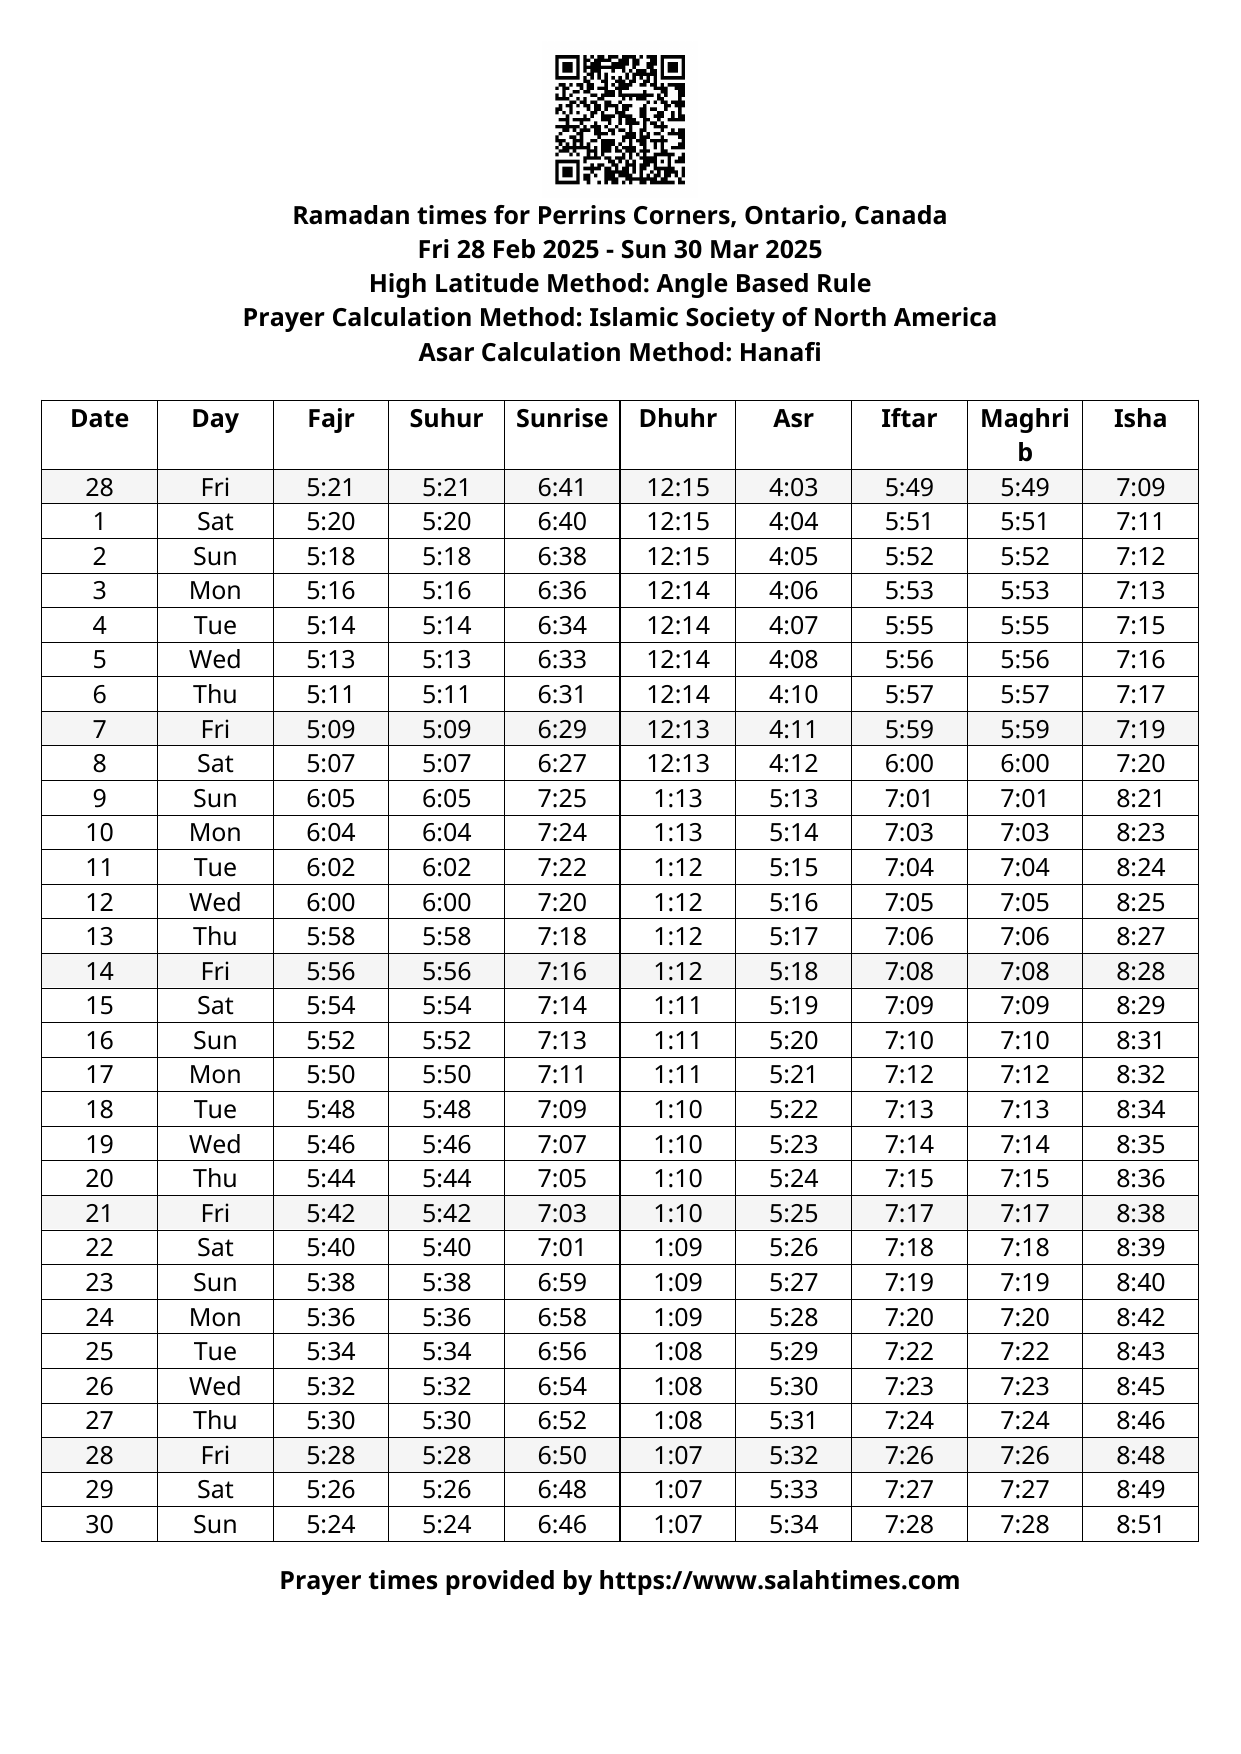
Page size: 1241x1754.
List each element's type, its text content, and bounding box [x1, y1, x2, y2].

table_cell 7:13 [968, 1092, 1082, 1126]
table_cell 7:11 [505, 1058, 619, 1091]
table_cell 9 [42, 781, 157, 814]
table_cell 5:18 [736, 954, 851, 987]
table_cell 6:48 [505, 1473, 619, 1506]
table_cell 7:19 [852, 1265, 967, 1299]
table_cell 6:38 [505, 539, 619, 572]
table_cell 6:00 [968, 746, 1082, 780]
table_cell 5:14 [274, 608, 388, 642]
table_cell 7:26 [852, 1438, 967, 1472]
text High Latitude Method: Angle Based Rule [42, 266, 1198, 300]
table_cell Fri [158, 954, 273, 987]
table_cell Thu [158, 677, 273, 711]
table_cell 8 [42, 746, 157, 780]
table_cell 6:04 [274, 816, 388, 849]
table_cell 8:42 [1083, 1300, 1198, 1333]
table_cell 1:11 [621, 989, 735, 1022]
table_cell 25 [42, 1334, 157, 1368]
table_cell 6:00 [274, 885, 388, 918]
table_cell 5:33 [736, 1473, 851, 1506]
table_cell 5:44 [389, 1161, 504, 1195]
table_cell 7:08 [968, 954, 1082, 987]
table_cell 7:09 [852, 989, 967, 1022]
table_cell 5:23 [736, 1127, 851, 1160]
table_cell 1:12 [621, 919, 735, 953]
table_cell 5:21 [736, 1058, 851, 1091]
table_cell 15 [42, 989, 157, 1022]
table_cell Fri [158, 1438, 273, 1472]
table_header Date [42, 401, 157, 469]
table_cell 7:19 [968, 1265, 1082, 1299]
table_cell Sat [158, 504, 273, 538]
table_cell 5:07 [389, 746, 504, 780]
table_cell 5:21 [274, 470, 388, 503]
table_cell 5:07 [274, 746, 388, 780]
table_cell 7:13 [1083, 574, 1198, 607]
table_cell 7:14 [968, 1127, 1082, 1160]
table_cell 1:08 [621, 1334, 735, 1368]
table_cell 5:46 [274, 1127, 388, 1160]
table_cell 5:46 [389, 1127, 504, 1160]
table_cell 5:20 [389, 504, 504, 538]
table_header Day [158, 401, 273, 469]
table_cell 8:48 [1083, 1438, 1198, 1472]
table_cell 7:14 [505, 989, 619, 1022]
table_cell 5:14 [389, 608, 504, 642]
table_cell 7:06 [852, 919, 967, 953]
table_cell 5:49 [968, 470, 1082, 503]
table_cell 7:04 [852, 850, 967, 884]
table_cell 1:07 [621, 1438, 735, 1472]
table_cell 7:22 [852, 1334, 967, 1368]
table_cell 5:58 [389, 919, 504, 953]
table_cell Fri [158, 712, 273, 745]
table_cell 6:59 [505, 1265, 619, 1299]
table_cell 5:32 [274, 1369, 388, 1402]
table_cell 5:38 [274, 1265, 388, 1299]
table_cell 24 [42, 1300, 157, 1333]
table_cell 5:34 [389, 1334, 504, 1368]
table_cell 7:08 [852, 954, 967, 987]
table_cell 13 [42, 919, 157, 953]
table_cell 7:09 [968, 989, 1082, 1022]
table_cell 7:09 [1083, 470, 1198, 503]
table_cell 6:54 [505, 1369, 619, 1402]
table_cell 5:14 [736, 816, 851, 849]
table_cell 7:16 [505, 954, 619, 987]
table_cell 8:36 [1083, 1161, 1198, 1195]
table_cell 5:30 [389, 1404, 504, 1437]
table_cell 7:25 [505, 781, 619, 814]
table_cell 17 [42, 1058, 157, 1091]
table_cell 5:26 [274, 1473, 388, 1506]
table_cell Wed [158, 885, 273, 918]
table_cell 5:30 [274, 1404, 388, 1437]
table_cell 8:46 [1083, 1404, 1198, 1437]
table_cell 5:20 [274, 504, 388, 538]
table_cell 8:31 [1083, 1023, 1198, 1057]
table_cell 1:11 [621, 1023, 735, 1057]
table_cell 6:27 [505, 746, 619, 780]
table_cell 5:59 [968, 712, 1082, 745]
table_cell 1:09 [621, 1231, 735, 1264]
table_cell 6:31 [505, 677, 619, 711]
table_cell 5:36 [389, 1300, 504, 1333]
table_cell 7:04 [968, 850, 1082, 884]
table_cell 7:18 [505, 919, 619, 953]
table_cell Wed [158, 643, 273, 676]
table_cell 7:20 [505, 885, 619, 918]
table_cell 5:54 [274, 989, 388, 1022]
table_cell 7:23 [968, 1369, 1082, 1402]
table_header Isha [1083, 401, 1198, 469]
table_cell 7:26 [968, 1438, 1082, 1472]
table_cell 8:38 [1083, 1196, 1198, 1229]
table_cell 26 [42, 1369, 157, 1402]
table_cell 7:18 [852, 1231, 967, 1264]
table_cell 5:16 [274, 574, 388, 607]
table_cell Mon [158, 1300, 273, 1333]
table_cell 8:29 [1083, 989, 1198, 1022]
table_cell 5:25 [736, 1196, 851, 1229]
table_cell 8:24 [1083, 850, 1198, 884]
table_cell 8:39 [1083, 1231, 1198, 1264]
table_cell 7:20 [852, 1300, 967, 1333]
table_cell 12:13 [621, 712, 735, 745]
table_cell 4:07 [736, 608, 851, 642]
table_cell 7:01 [852, 781, 967, 814]
table_cell 1:13 [621, 816, 735, 849]
table_cell 5:48 [274, 1092, 388, 1126]
table_cell 7:16 [1083, 643, 1198, 676]
table_cell 7:20 [968, 1300, 1082, 1333]
table_cell 4:12 [736, 746, 851, 780]
table_cell 7:06 [968, 919, 1082, 953]
table_cell 5:53 [852, 574, 967, 607]
table_cell 3 [42, 574, 157, 607]
table_cell 7:07 [505, 1127, 619, 1160]
table_cell 2 [42, 539, 157, 572]
table_cell 7:09 [505, 1092, 619, 1126]
table_cell 8:25 [1083, 885, 1198, 918]
table_cell 7:23 [852, 1369, 967, 1402]
table_cell 5:52 [389, 1023, 504, 1057]
table_cell 14 [42, 954, 157, 987]
table_header Maghrib [968, 401, 1082, 469]
table_cell 5:27 [736, 1265, 851, 1299]
text Prayer times provided by https://www.salahtimes.com [42, 1563, 1198, 1597]
table_cell 8:35 [1083, 1127, 1198, 1160]
table_cell 11 [42, 850, 157, 884]
table_cell 5:51 [852, 504, 967, 538]
table_cell 4:05 [736, 539, 851, 572]
table_cell 7:12 [968, 1058, 1082, 1091]
table_cell 5:09 [389, 712, 504, 745]
table_cell 1:10 [621, 1092, 735, 1126]
table_cell 23 [42, 1265, 157, 1299]
table_cell 6:29 [505, 712, 619, 745]
table_cell 5:20 [736, 1023, 851, 1057]
table_cell Sun [158, 539, 273, 572]
table_cell 12:15 [621, 504, 735, 538]
table_cell 5:32 [389, 1369, 504, 1402]
table_cell 4 [42, 608, 157, 642]
table_cell 5:24 [736, 1161, 851, 1195]
table_cell 5:40 [389, 1231, 504, 1264]
table_cell 1:09 [621, 1300, 735, 1333]
table_cell 8:34 [1083, 1092, 1198, 1126]
table_cell 5:55 [852, 608, 967, 642]
table_cell 5:56 [968, 643, 1082, 676]
table_cell 7:24 [968, 1404, 1082, 1437]
table_cell 7:27 [852, 1473, 967, 1506]
table_cell 7:13 [852, 1092, 967, 1126]
table_cell 7:11 [1083, 504, 1198, 538]
table_cell 7:28 [968, 1507, 1082, 1541]
table_cell 12:14 [621, 574, 735, 607]
table_cell Tue [158, 1334, 273, 1368]
table_cell 7:22 [968, 1334, 1082, 1368]
table_cell 5:24 [274, 1507, 388, 1541]
table_cell 5:57 [968, 677, 1082, 711]
table_cell 5:50 [389, 1058, 504, 1091]
table_cell 1:10 [621, 1196, 735, 1229]
table_cell 1:12 [621, 954, 735, 987]
table_cell 7:24 [505, 816, 619, 849]
table_cell 6:00 [852, 746, 967, 780]
table_cell 7:05 [968, 885, 1082, 918]
table_header Fajr [274, 401, 388, 469]
table_cell 7:28 [852, 1507, 967, 1541]
table_cell 8:40 [1083, 1265, 1198, 1299]
table_header Dhuhr [621, 401, 735, 469]
table_cell 1:10 [621, 1161, 735, 1195]
table_cell 4:03 [736, 470, 851, 503]
table_cell 8:21 [1083, 781, 1198, 814]
table_cell 6:05 [389, 781, 504, 814]
table_cell 12:14 [621, 643, 735, 676]
table_cell 5:21 [389, 470, 504, 503]
table_cell 7:17 [968, 1196, 1082, 1229]
table_cell 6:46 [505, 1507, 619, 1541]
table_cell 5:56 [389, 954, 504, 987]
table_cell 5:38 [389, 1265, 504, 1299]
table_cell 7:20 [1083, 746, 1198, 780]
table_cell 6:50 [505, 1438, 619, 1472]
table_header Asr [736, 401, 851, 469]
table_cell 4:10 [736, 677, 851, 711]
table_cell Sat [158, 1473, 273, 1506]
table_cell 6:36 [505, 574, 619, 607]
table_cell 5:57 [852, 677, 967, 711]
table_cell 5:51 [968, 504, 1082, 538]
table_cell 1:09 [621, 1265, 735, 1299]
table_cell 5:40 [274, 1231, 388, 1264]
table_cell 5:18 [274, 539, 388, 572]
table_cell 5:11 [274, 677, 388, 711]
table_cell 5:31 [736, 1404, 851, 1437]
table_cell 5:15 [736, 850, 851, 884]
table_cell 6:58 [505, 1300, 619, 1333]
table_cell 28 [42, 470, 157, 503]
table_cell 6:52 [505, 1404, 619, 1437]
table_cell 7:05 [852, 885, 967, 918]
table_cell 5:28 [274, 1438, 388, 1472]
table_cell 7:12 [852, 1058, 967, 1091]
table_cell 30 [42, 1507, 157, 1541]
table_cell Fri [158, 470, 273, 503]
table_cell 6:04 [389, 816, 504, 849]
table_cell 6:33 [505, 643, 619, 676]
table_cell 5:54 [389, 989, 504, 1022]
table_cell 1:07 [621, 1473, 735, 1506]
table_cell 7:15 [968, 1161, 1082, 1195]
table_cell 6:02 [274, 850, 388, 884]
table_cell 8:49 [1083, 1473, 1198, 1506]
table_cell 7:10 [968, 1023, 1082, 1057]
table_cell Thu [158, 1404, 273, 1437]
table_cell 5:11 [389, 677, 504, 711]
table_cell 5:13 [389, 643, 504, 676]
table_cell 18 [42, 1092, 157, 1126]
table_cell 1:11 [621, 1058, 735, 1091]
table_cell 5:42 [389, 1196, 504, 1229]
table_cell 5:52 [852, 539, 967, 572]
table_cell Tue [158, 850, 273, 884]
table_cell 7 [42, 712, 157, 745]
table_cell 7:10 [852, 1023, 967, 1057]
table_cell 5:19 [736, 989, 851, 1022]
table_cell 5:32 [736, 1438, 851, 1472]
table_cell 5:18 [389, 539, 504, 572]
table_cell Mon [158, 574, 273, 607]
table_cell 5:26 [389, 1473, 504, 1506]
table_cell Thu [158, 919, 273, 953]
table_cell 1:08 [621, 1404, 735, 1437]
text Asar Calculation Method: Hanafi [42, 334, 1198, 368]
table_cell 5:13 [736, 781, 851, 814]
table_cell Mon [158, 816, 273, 849]
table_cell 5:26 [736, 1231, 851, 1264]
table_cell 7:19 [1083, 712, 1198, 745]
table_cell 7:03 [852, 816, 967, 849]
table_cell 5:22 [736, 1092, 851, 1126]
table_cell 29 [42, 1473, 157, 1506]
table_cell 5:53 [968, 574, 1082, 607]
table_cell 5:55 [968, 608, 1082, 642]
table_cell 1:10 [621, 1127, 735, 1160]
table_cell 7:22 [505, 850, 619, 884]
table_cell 5 [42, 643, 157, 676]
table_cell 5:56 [852, 643, 967, 676]
table_cell 5:09 [274, 712, 388, 745]
table_cell 4:06 [736, 574, 851, 607]
table_cell 21 [42, 1196, 157, 1229]
table_cell 1:07 [621, 1507, 735, 1541]
table_cell 5:13 [274, 643, 388, 676]
table_cell 7:03 [968, 816, 1082, 849]
table_cell 6:56 [505, 1334, 619, 1368]
table_cell 5:36 [274, 1300, 388, 1333]
table_cell 12 [42, 885, 157, 918]
table_cell 7:01 [968, 781, 1082, 814]
table_cell 5:28 [736, 1300, 851, 1333]
table_cell 4:04 [736, 504, 851, 538]
table_cell 6:02 [389, 850, 504, 884]
table_cell 5:24 [389, 1507, 504, 1541]
table_cell 5:56 [274, 954, 388, 987]
table_cell 8:45 [1083, 1369, 1198, 1402]
table_cell 12:14 [621, 677, 735, 711]
table_cell Sat [158, 989, 273, 1022]
table_cell Sun [158, 781, 273, 814]
table_cell 5:58 [274, 919, 388, 953]
text Fri 28 Feb 2025 - Sun 30 Mar 2025 [42, 232, 1198, 266]
table_cell Thu [158, 1161, 273, 1195]
table_header Sunrise [505, 401, 619, 469]
table_cell 5:52 [968, 539, 1082, 572]
table_cell 6:00 [389, 885, 504, 918]
table_cell Fri [158, 1196, 273, 1229]
table_cell 7:01 [505, 1231, 619, 1264]
table_cell 5:30 [736, 1369, 851, 1402]
table_cell Wed [158, 1369, 273, 1402]
table_cell 7:15 [1083, 608, 1198, 642]
table_cell 12:13 [621, 746, 735, 780]
table_cell 5:50 [274, 1058, 388, 1091]
picture [542, 41, 699, 198]
table_cell 5:44 [274, 1161, 388, 1195]
table_cell 8:23 [1083, 816, 1198, 849]
table_cell 12:15 [621, 539, 735, 572]
table_cell 7:12 [1083, 539, 1198, 572]
table_cell 7:17 [852, 1196, 967, 1229]
table_cell Tue [158, 1092, 273, 1126]
table_cell 4:11 [736, 712, 851, 745]
table_cell 5:16 [389, 574, 504, 607]
table_cell 5:52 [274, 1023, 388, 1057]
table_cell 7:13 [505, 1023, 619, 1057]
table_cell 7:15 [852, 1161, 967, 1195]
table_cell 5:34 [736, 1507, 851, 1541]
table_cell 1:12 [621, 850, 735, 884]
table_cell 6:40 [505, 504, 619, 538]
table_cell 1 [42, 504, 157, 538]
table_cell 6:34 [505, 608, 619, 642]
table_cell 8:51 [1083, 1507, 1198, 1541]
table_cell 5:28 [389, 1438, 504, 1472]
table_cell 16 [42, 1023, 157, 1057]
table_cell 1:12 [621, 885, 735, 918]
table_cell Wed [158, 1127, 273, 1160]
text Ramadan times for Perrins Corners, Ontario, Canada [42, 198, 1198, 232]
table_cell 6:41 [505, 470, 619, 503]
table_cell 5:49 [852, 470, 967, 503]
table_cell 7:18 [968, 1231, 1082, 1264]
table_cell 8:43 [1083, 1334, 1198, 1368]
table_cell 5:59 [852, 712, 967, 745]
table_cell 8:32 [1083, 1058, 1198, 1091]
table_cell Sat [158, 1231, 273, 1264]
table_header Iftar [852, 401, 967, 469]
table_cell 1:08 [621, 1369, 735, 1402]
table_cell 12:15 [621, 470, 735, 503]
table_cell Tue [158, 608, 273, 642]
table_cell 7:14 [852, 1127, 967, 1160]
table_cell 5:34 [274, 1334, 388, 1368]
table_cell 8:27 [1083, 919, 1198, 953]
table_cell 7:17 [1083, 677, 1198, 711]
table_cell 5:29 [736, 1334, 851, 1368]
table_cell 7:27 [968, 1473, 1082, 1506]
table_cell 22 [42, 1231, 157, 1264]
table_cell Sat [158, 746, 273, 780]
text Prayer Calculation Method: Islamic Society of North America [42, 300, 1198, 334]
table_cell 19 [42, 1127, 157, 1160]
table_cell 8:28 [1083, 954, 1198, 987]
table_cell 5:42 [274, 1196, 388, 1229]
table_cell 6 [42, 677, 157, 711]
table_cell 7:05 [505, 1161, 619, 1195]
table_cell Sun [158, 1265, 273, 1299]
table_cell Mon [158, 1058, 273, 1091]
table_cell Sun [158, 1023, 273, 1057]
table_cell 1:13 [621, 781, 735, 814]
table_cell 7:24 [852, 1404, 967, 1437]
table_cell 4:08 [736, 643, 851, 676]
table_cell 27 [42, 1404, 157, 1437]
table_cell 28 [42, 1438, 157, 1472]
table_cell 12:14 [621, 608, 735, 642]
table_cell 5:16 [736, 885, 851, 918]
table_cell 20 [42, 1161, 157, 1195]
table_cell 7:03 [505, 1196, 619, 1229]
table_cell Sun [158, 1507, 273, 1541]
table_cell 5:48 [389, 1092, 504, 1126]
table_cell 10 [42, 816, 157, 849]
table_header Suhur [389, 401, 504, 469]
table_cell 5:17 [736, 919, 851, 953]
table_cell 6:05 [274, 781, 388, 814]
